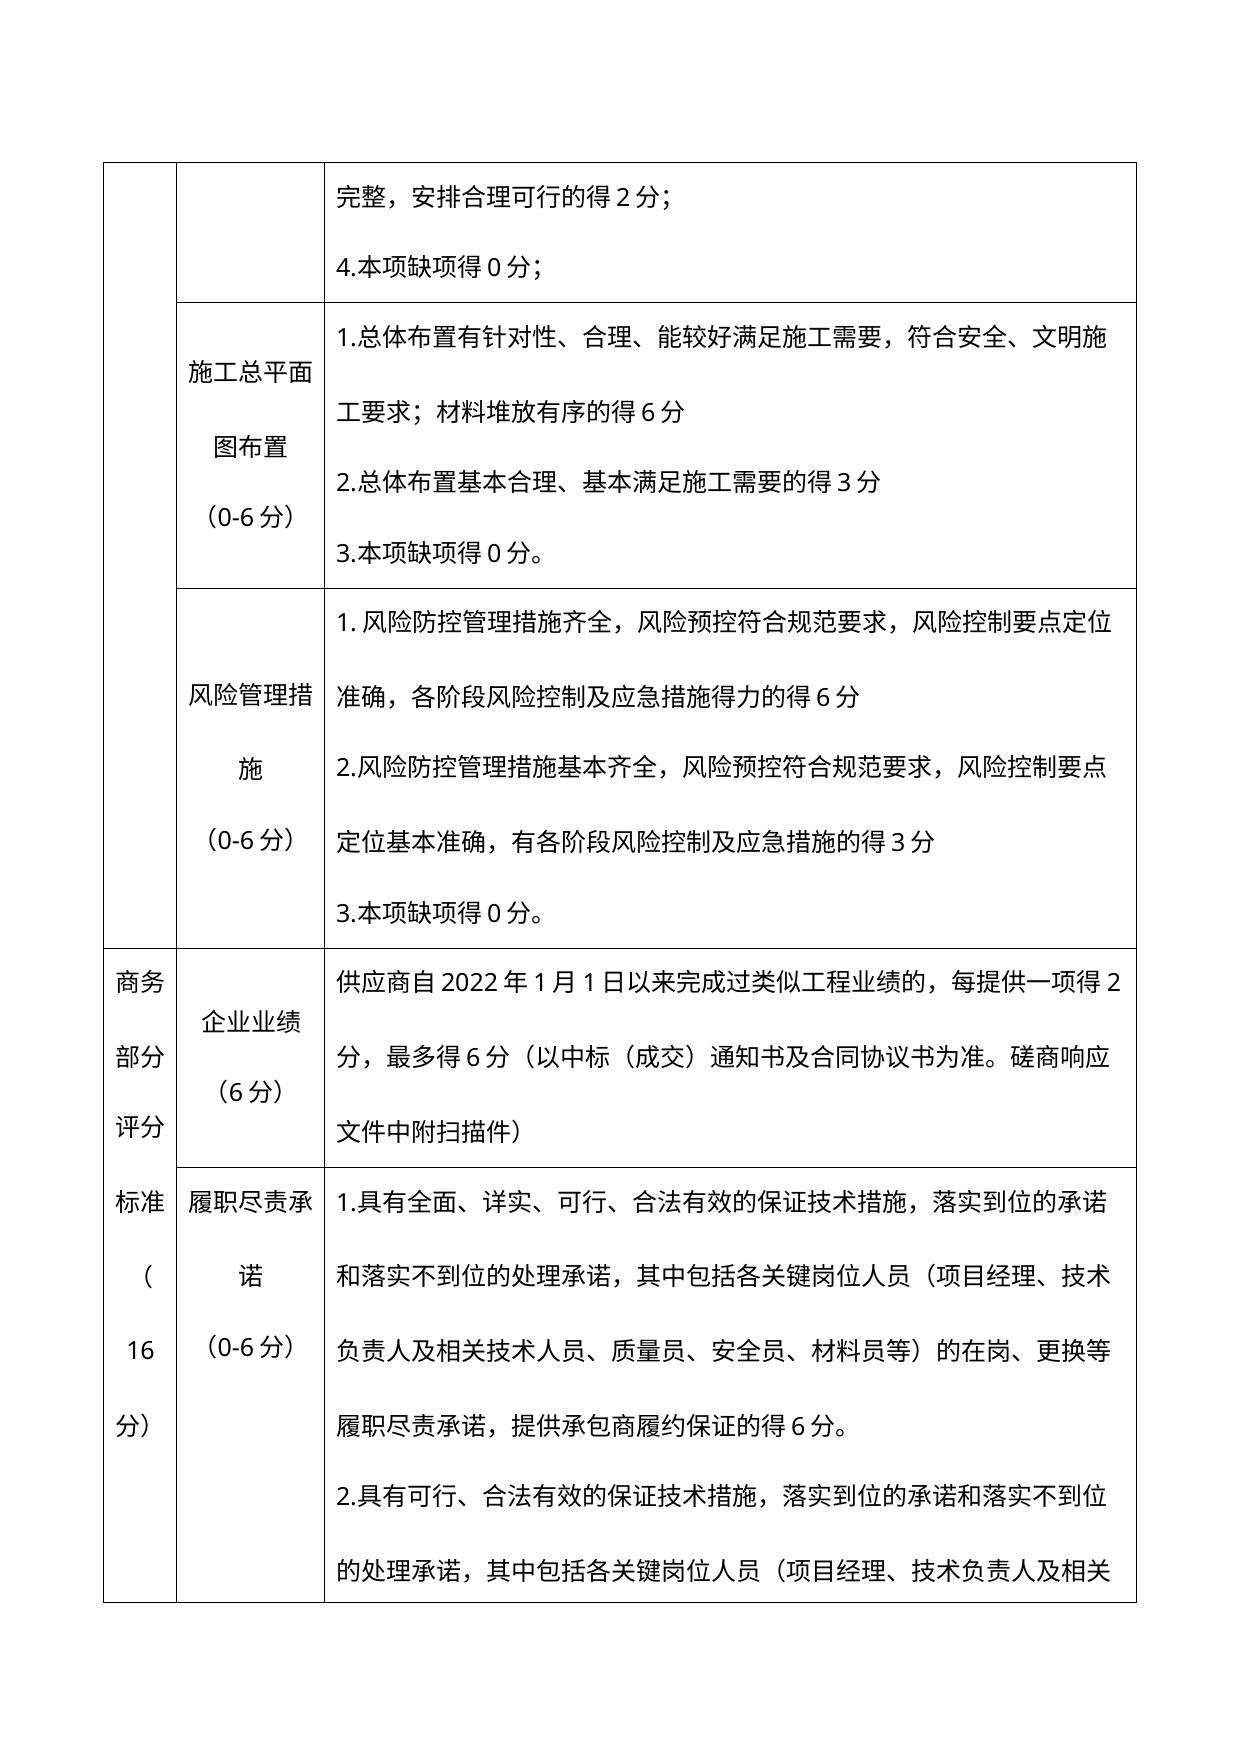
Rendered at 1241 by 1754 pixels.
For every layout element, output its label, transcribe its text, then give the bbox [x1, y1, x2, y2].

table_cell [325, 1168, 1136, 1602]
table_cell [177, 163, 324, 302]
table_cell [325, 163, 1136, 302]
table_cell 1.总体布置有针对性、合理、能较好满足施工需要，符合安全、文明施工要求；材料堆放有序的得6分 2.总体布置基本合理、基本满足施工需要的得3分 3.本项缺项得0分。 [325, 303, 1136, 587]
table_cell 施工总平面图布置 （0-6分） [177, 303, 324, 587]
table_cell 风险管理措施 （0-6分） [177, 589, 324, 947]
table_cell 供应商自2022年1月1日以来完成过类似工程业绩的，每提供一项得2分，最多得6分（以中标（成交）通知书及合同协议书为准。磋商响应文件中附扫描件） [325, 949, 1136, 1167]
table_cell 1. 风险防控管理措施齐全，风险预控符合规范要求，风险控制要点定位准确，各阶段风险控制及应急措施得力的得6分 2.风险防控管理措施基本齐全，风险预控符合规范要求，风险控制要点定位基本准确，有各阶段风险控制及应急措施的得3分 3.本项缺项得0分。 [325, 589, 1136, 947]
table_cell 商务部分 评分标准（16分） [104, 949, 176, 1602]
table_cell 企业业绩 （6分） [177, 949, 324, 1167]
table_cell 履职尽责承诺 （0-6分） [177, 1168, 324, 1602]
